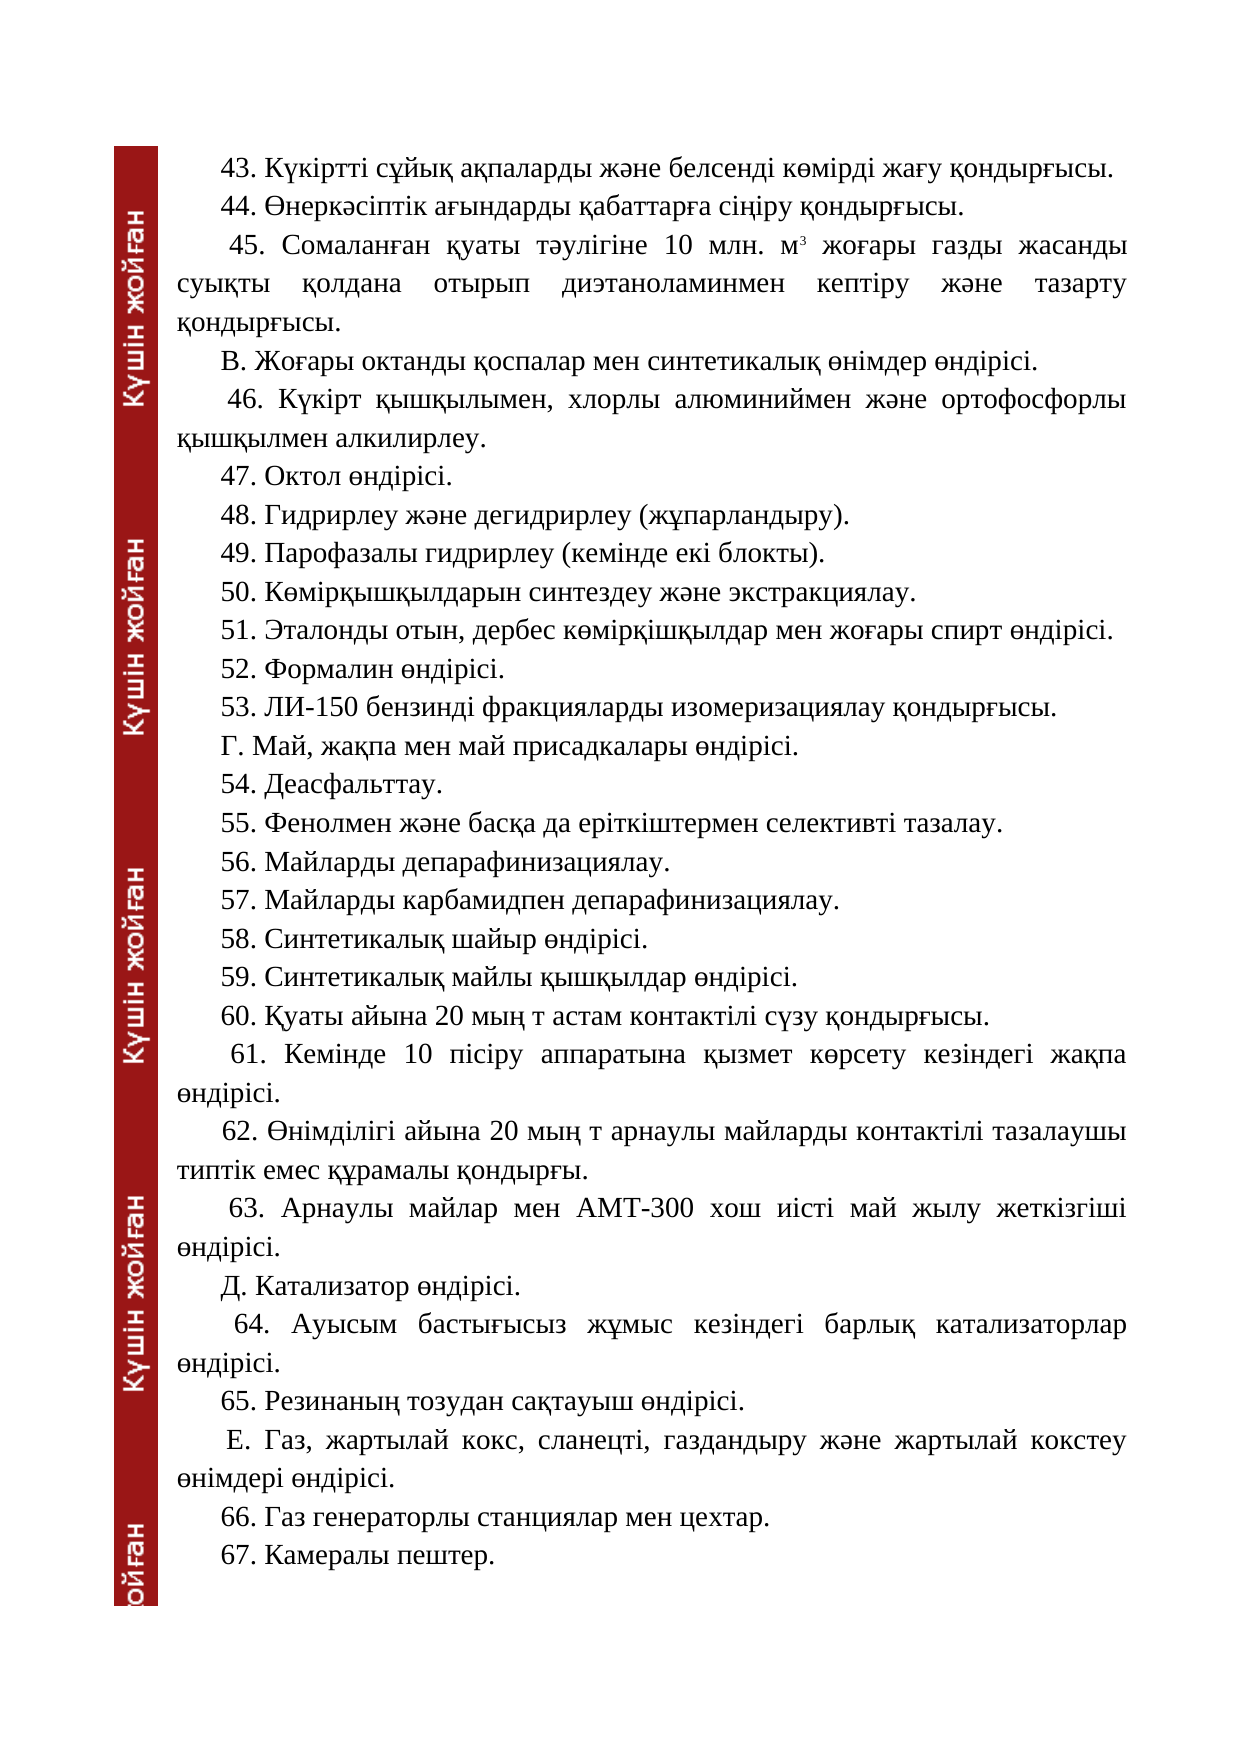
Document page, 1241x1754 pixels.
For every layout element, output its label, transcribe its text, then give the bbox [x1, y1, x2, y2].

picture [114, 877, 158, 882]
picture [114, 530, 158, 535]
picture [114, 1494, 158, 1499]
text 57. Майларды карбамидпен депарафинизациялау. [112, 882, 1128, 916]
picture [114, 1186, 158, 1191]
text 52. Формалин өндірісі. [112, 651, 1128, 684]
text 54. Деасфальттау. [112, 767, 1128, 800]
picture [114, 1417, 158, 1422]
text Г. Май, жақпа мен май присадкалары өндірісі. [112, 728, 1128, 762]
picture [114, 800, 158, 805]
text 59. Синтетикалық майлы қышқылдар өндірісі. [112, 959, 1128, 993]
picture [114, 607, 158, 612]
text 51. Эталонды отын, дербес көмірқішқылдар мен жоғары спирт өндірісі. [112, 612, 1128, 646]
text 67. Камералы пештер. [112, 1537, 1128, 1571]
picture [114, 569, 158, 574]
picture [114, 492, 158, 497]
text 55. Фенолмен және басқа да еріткіштермен селективті тазалау. [112, 805, 1128, 839]
picture [114, 1532, 158, 1537]
text 60. Қуаты айына 20 мың т астам контактілі сүзу қондырғысы. [112, 998, 1128, 1031]
text 50. Көмірқышқылдарын синтездеу және экстракциялау. [112, 574, 1128, 607]
picture [114, 723, 158, 728]
text Е. Газ, жартылай кокс, сланецті, газдандыру және жартылай кокстеу өнімдері өндірісі. [112, 1422, 1128, 1494]
picture [114, 183, 158, 188]
picture [114, 1108, 158, 1113]
text 61. Кемінде 10 пісіру аппаратына қызмет көрсету кезіндегі жақпа өндірісі. [112, 1036, 1128, 1108]
text 65. Резинаның тозудан сақтауыш өндірісі. [112, 1383, 1128, 1417]
picture [114, 338, 158, 343]
text 56. Майларды депарафинизациялау. [112, 844, 1128, 877]
picture [114, 222, 158, 227]
picture [114, 146, 158, 150]
text 46. Күкірт қышқылымен, хлорлы алюминиймен және ортофосфорлы қышқылмен алкилирлеу. [112, 381, 1128, 453]
text В. Жоғары октанды қоспалар мен синтетикалық өнімдер өндірісі. [112, 343, 1128, 376]
picture [114, 1571, 158, 1606]
text 48. Гидрирлеу және дегидрирлеу (жұпарландыру). [112, 497, 1128, 530]
picture [114, 646, 158, 651]
text 62. Өнімділігі айына 20 мың т арнаулы майларды контактілі тазалаушы типтік емес құрамалы қондырғы. [112, 1113, 1128, 1186]
picture [114, 916, 158, 921]
text 58. Синтетикалық шайыр өндірісі. [112, 921, 1128, 954]
picture [114, 376, 158, 381]
picture [114, 1263, 158, 1268]
picture [114, 954, 158, 959]
text 49. Парофазалы гидрирлеу (кемінде екі блокты). [112, 535, 1128, 569]
text Д. Катализатор өндірісі. [112, 1268, 1128, 1301]
picture [114, 993, 158, 998]
picture [114, 839, 158, 844]
text 47. Октол өндірісі. [112, 458, 1128, 492]
text 63. Арнаулы майлар мен АМТ-300 хош иісті май жылу жеткізгіші өндірісі. [112, 1191, 1128, 1263]
text 45. Сомаланған қуаты тәулігіне 10 млн. м3 жоғары газды жасанды суықты қолдана отырып диэтаноламинмен кептіру және тазарту қондырғысы. [112, 227, 1128, 338]
picture [114, 453, 158, 458]
text 43. Күкіртті сұйық ақпаларды және белсенді көмірді жағу қондырғысы. [112, 150, 1128, 183]
text 44. Өнеркәсіптік ағындарды қабаттарға сіңіру қондырғысы. [112, 188, 1128, 222]
text 53. ЛИ-150 бензинді фракцияларды изомеризациялау қондырғысы. [112, 689, 1128, 723]
picture [114, 1031, 158, 1036]
picture [114, 1378, 158, 1383]
picture [114, 1301, 158, 1306]
picture [114, 762, 158, 767]
picture [114, 684, 158, 689]
text 66. Газ генераторлы станциялар мен цехтар. [112, 1499, 1128, 1532]
text 64. Ауысым бастығысыз жұмыс кезіндегі барлық катализаторлар өндірісі. [112, 1306, 1128, 1378]
